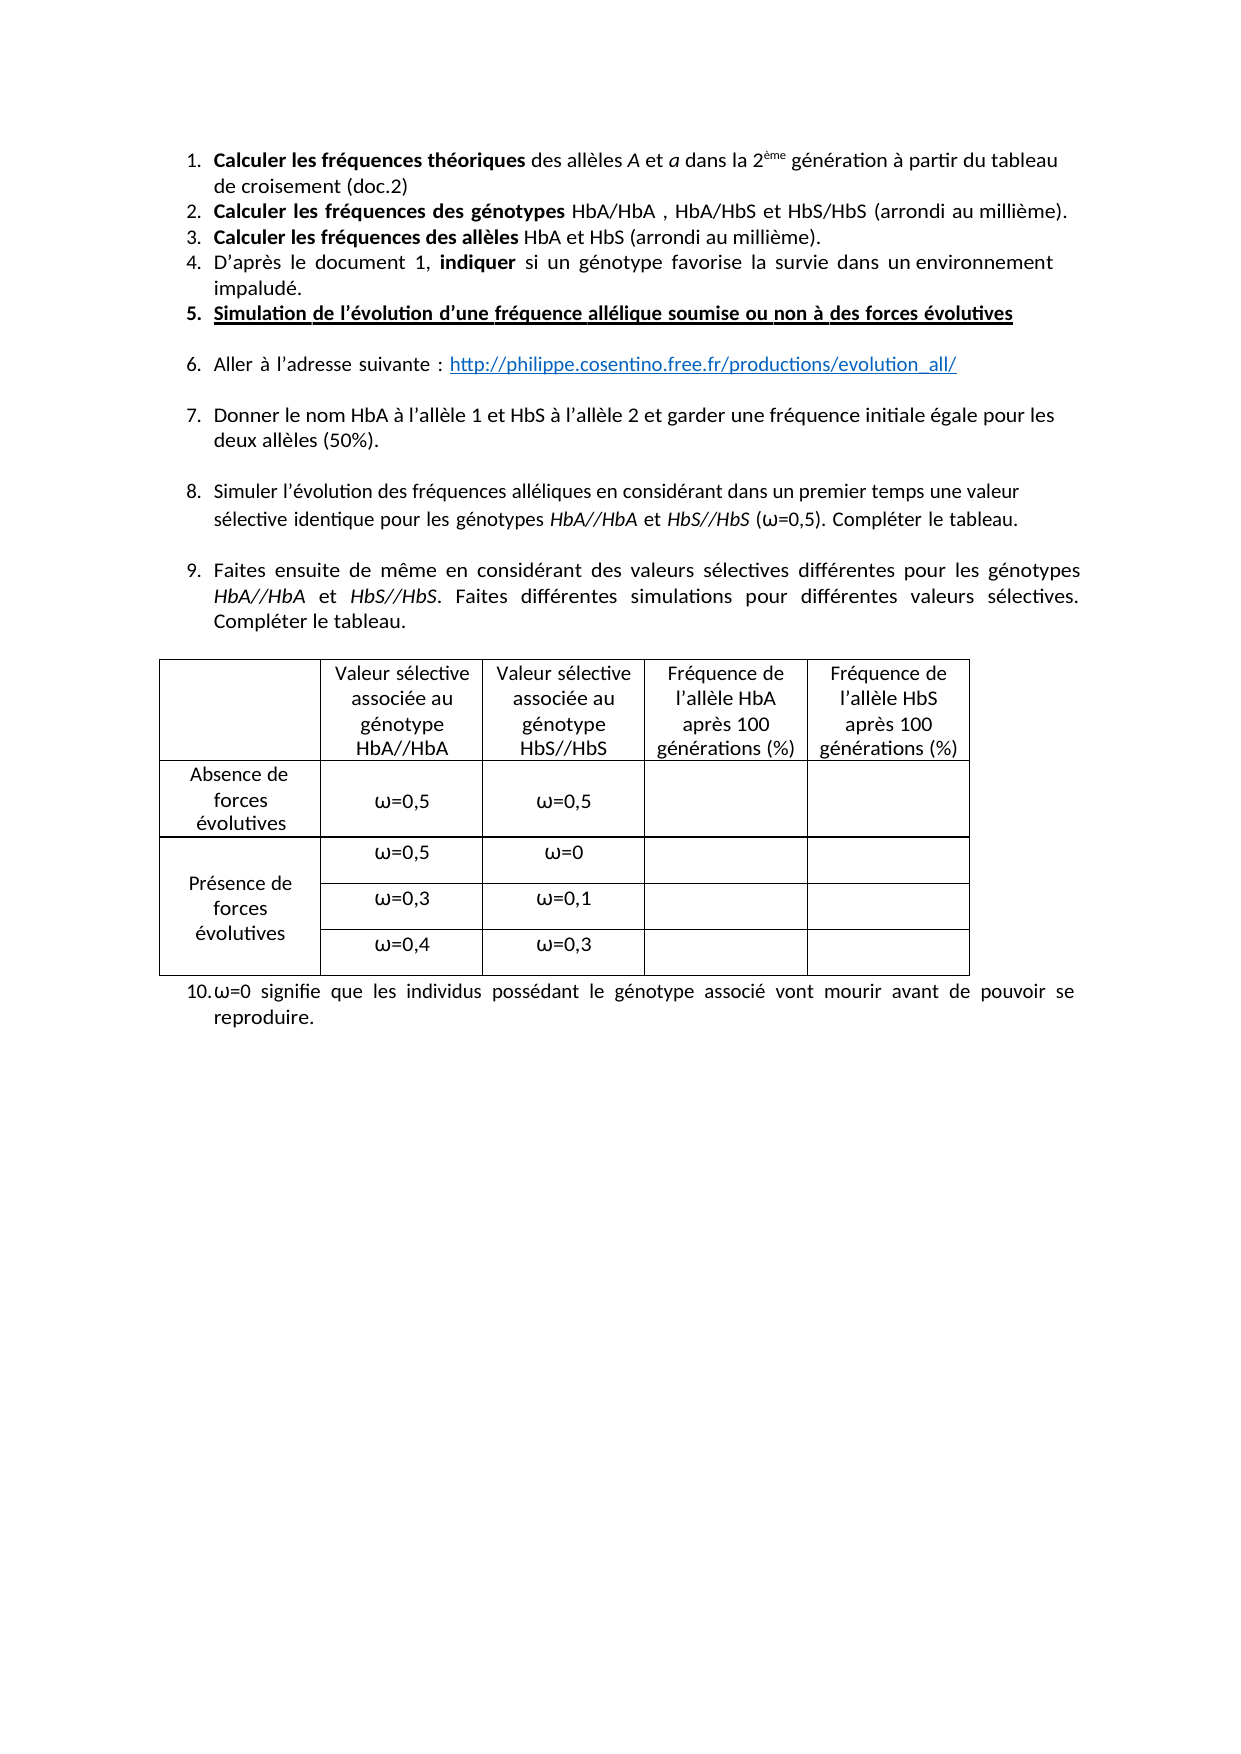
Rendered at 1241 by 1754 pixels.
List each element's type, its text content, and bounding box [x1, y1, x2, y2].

table_cell ω=0 [483, 838, 644, 883]
list Aller à l’adresse suivante : http://philippe.cosentino.free.fr/productions/evolution_all/ [186, 351, 1093, 376]
table_cell ω=0,4 [321, 930, 482, 975]
table_cell ω=0,5 [321, 761, 482, 836]
table_header Fréquence de l’allèle HbA après 100 générations (%) [645, 660, 807, 760]
table_header Valeur sélective associée au génotype HbA//HbA [321, 660, 482, 760]
list Calculer les fréquences des allèles HbA et HbS (arrondi au millième). [186, 224, 1093, 249]
table_header Fréquence de l’allèle HbS après 100 générations (%) [808, 660, 969, 760]
table_cell [808, 761, 969, 836]
table_cell ω=0,1 [483, 884, 644, 929]
list Calculer les fréquences des génotypes HbA/HbA , HbA/HbS et HbS/HbS (arrondi au millième). [186, 198, 1080, 224]
list Simuler l’évolution des fréquences alléliques en considérant dans un premier temps une valeur sélective identique pour les génotypes HbA//HbA et HbS//HbS (ω=0,5). Compléter le tableau. [186, 478, 1093, 532]
table_header Valeur sélective associée au génotype HbS//HbS [483, 660, 644, 760]
table_cell [645, 761, 807, 836]
table_cell [808, 930, 969, 975]
table_cell [645, 884, 807, 929]
list Calculer les fréquences théoriques des allèles A et a dans la 2ème génération à partir du tableau de croisement (doc.2) [186, 148, 1080, 198]
list Faites ensuite de même en considérant des valeurs sélectives différentes pour les génotypes HbA//HbA et HbS//HbS. Faites différentes simulations pour différentes valeurs sélectives. Compléter le tableau. [186, 557, 1081, 634]
table_cell Absence de forces évolutives [160, 761, 320, 836]
table_cell ω=0,5 [483, 761, 644, 836]
table_cell [808, 884, 969, 929]
table_cell ω=0,5 [321, 838, 482, 883]
table_cell ω=0,3 [483, 930, 644, 975]
table_cell ω=0,3 [321, 884, 482, 929]
table_cell [808, 838, 969, 883]
list ω=0 signifie que les individus possédant le génotype associé vont mourir avant de pouvoir se reproduire. [186, 976, 1075, 1030]
subtitle Simulation de l’évolution d’une fréquence allélique soumise ou non à des forces évolutives [186, 300, 1093, 326]
list Donner le nom HbA à l’allèle 1 et HbS à l’allèle 2 et garder une fréquence initiale égale pour les deux allèles (50%). [186, 402, 1083, 453]
table_header [160, 660, 320, 760]
table_cell [645, 930, 807, 975]
table_cell [645, 838, 807, 883]
list D’après le document 1, indiquer si un génotype favorise la survie dans un environnement impaludé. [186, 249, 1080, 300]
table_cell Présence de forces évolutives [160, 838, 320, 975]
